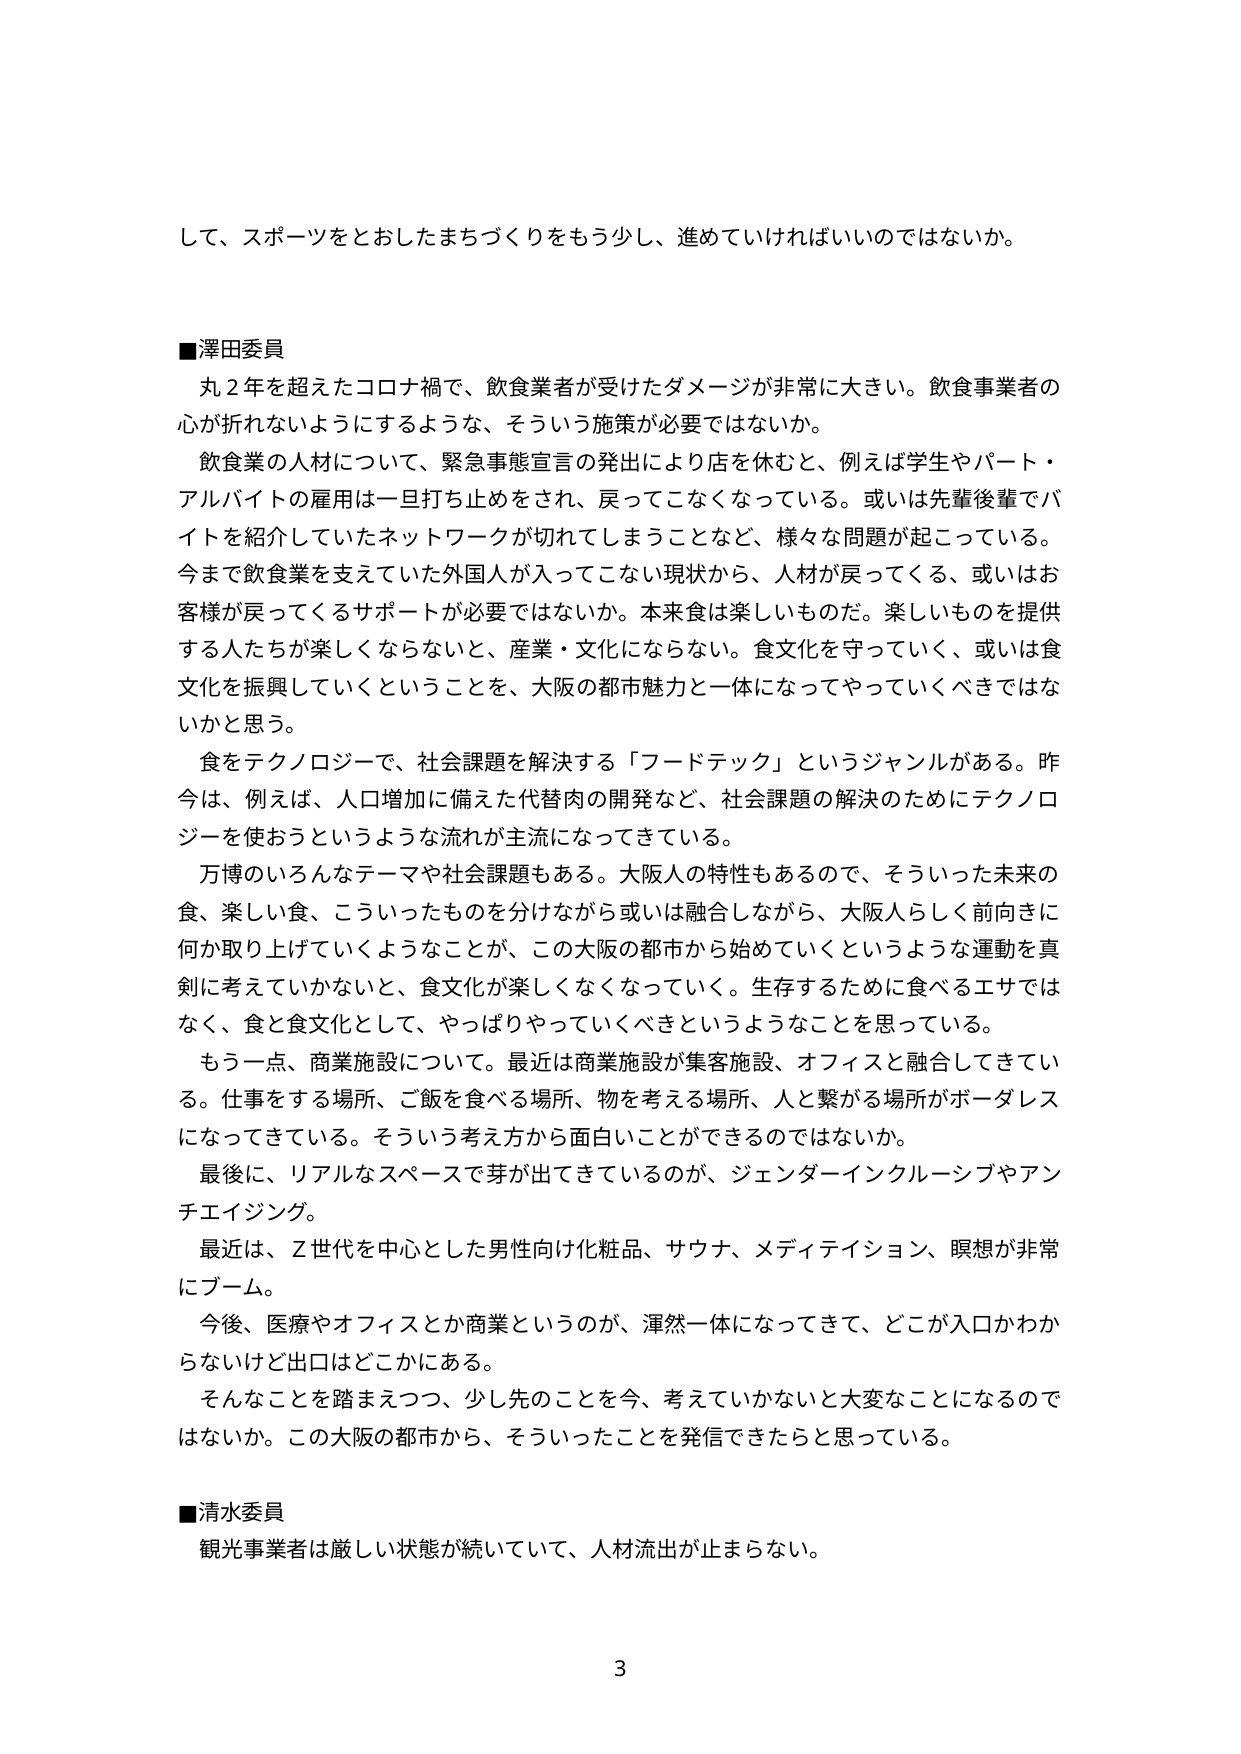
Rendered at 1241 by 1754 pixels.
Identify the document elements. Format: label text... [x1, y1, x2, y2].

text 万博のいろんなテーマや社会課題もある。大阪人の特性もあるので、そういった未来の食、楽しい食、こういったものを分けながら或いは融合しながら、大阪人らしく前向きに何か取り上げていくようなことが、この大阪の都市から始めていくというような運動を真剣に考えていかないと、食文化が楽しくなくなっていく。生存するために食べるエサではなく、食と食文化として、やっぱりやっていくべきというようなことを思っている。 [177, 854, 1063, 1042]
text 最近は、Ｚ世代を中心とした男性向け化粧品、サウナ、メディテイション、瞑想が非常にブーム。 [177, 1229, 1063, 1304]
text そんなことを踏まえつつ、少し先のことを今、考えていかないと大変なことになるのではないか。この大阪の都市から、そういったことを発信できたらと思っている。 [177, 1379, 1063, 1454]
text 今後、医療やオフィスとか商業というのが、渾然一体になってきて、どこが入口かわからないけど出口はどこかにある。 [177, 1304, 1063, 1379]
text ■清水委員 [177, 1492, 1063, 1529]
text ■澤田委員 [177, 329, 1063, 367]
text 飲食業の人材について、緊急事態宣言の発出により店を休むと、例えば学生やパート・アルバイトの雇用は一旦打ち止めをされ、戻ってこなくなっている。或いは先輩後輩でバイトを紹介していたネットワークが切れてしまうことなど、様々な問題が起こっている。今まで飲食業を支えていた外国人が入ってこない現状から、人材が戻ってくる、或いはお客様が戻ってくるサポートが必要ではないか。本来食は楽しいものだ。楽しいものを提供する人たちが楽しくならないと、産業・文化にならない。食文化を守っていく、或いは食文化を振興していくということを、大阪の都市魅力と一体になってやっていくべきではないかと思う。 [177, 442, 1063, 742]
text もう一点、商業施設について。最近は商業施設が集客施設、オフィスと融合してきている。仕事をする場所、ご飯を食べる場所、物を考える場所、人と繋がる場所がボーダレスになってきている。そういう考え方から面白いことができるのではないか。 [177, 1042, 1063, 1154]
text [177, 217, 1063, 254]
text 丸2年を超えたコロナ禍で、飲食業者が受けたダメージが非常に大きい。飲食事業者の心が折れないようにするような、そういう施策が必要ではないか。 [177, 367, 1063, 442]
text 観光事業者は厳しい状態が続いていて、人材流出が止まらない。 [177, 1529, 1063, 1567]
text 最後に、リアルなスペースで芽が出てきているのが、ジェンダーインクルーシブやアンチエイジング。 [177, 1154, 1063, 1229]
text 食をテクノロジーで、社会課題を解決する「フードテック」というジャンルがある。昨今は、例えば、人口増加に備えた代替肉の開発など、社会課題の解決のためにテクノロジーを使おうというような流れが主流になってきている。 [177, 742, 1063, 854]
